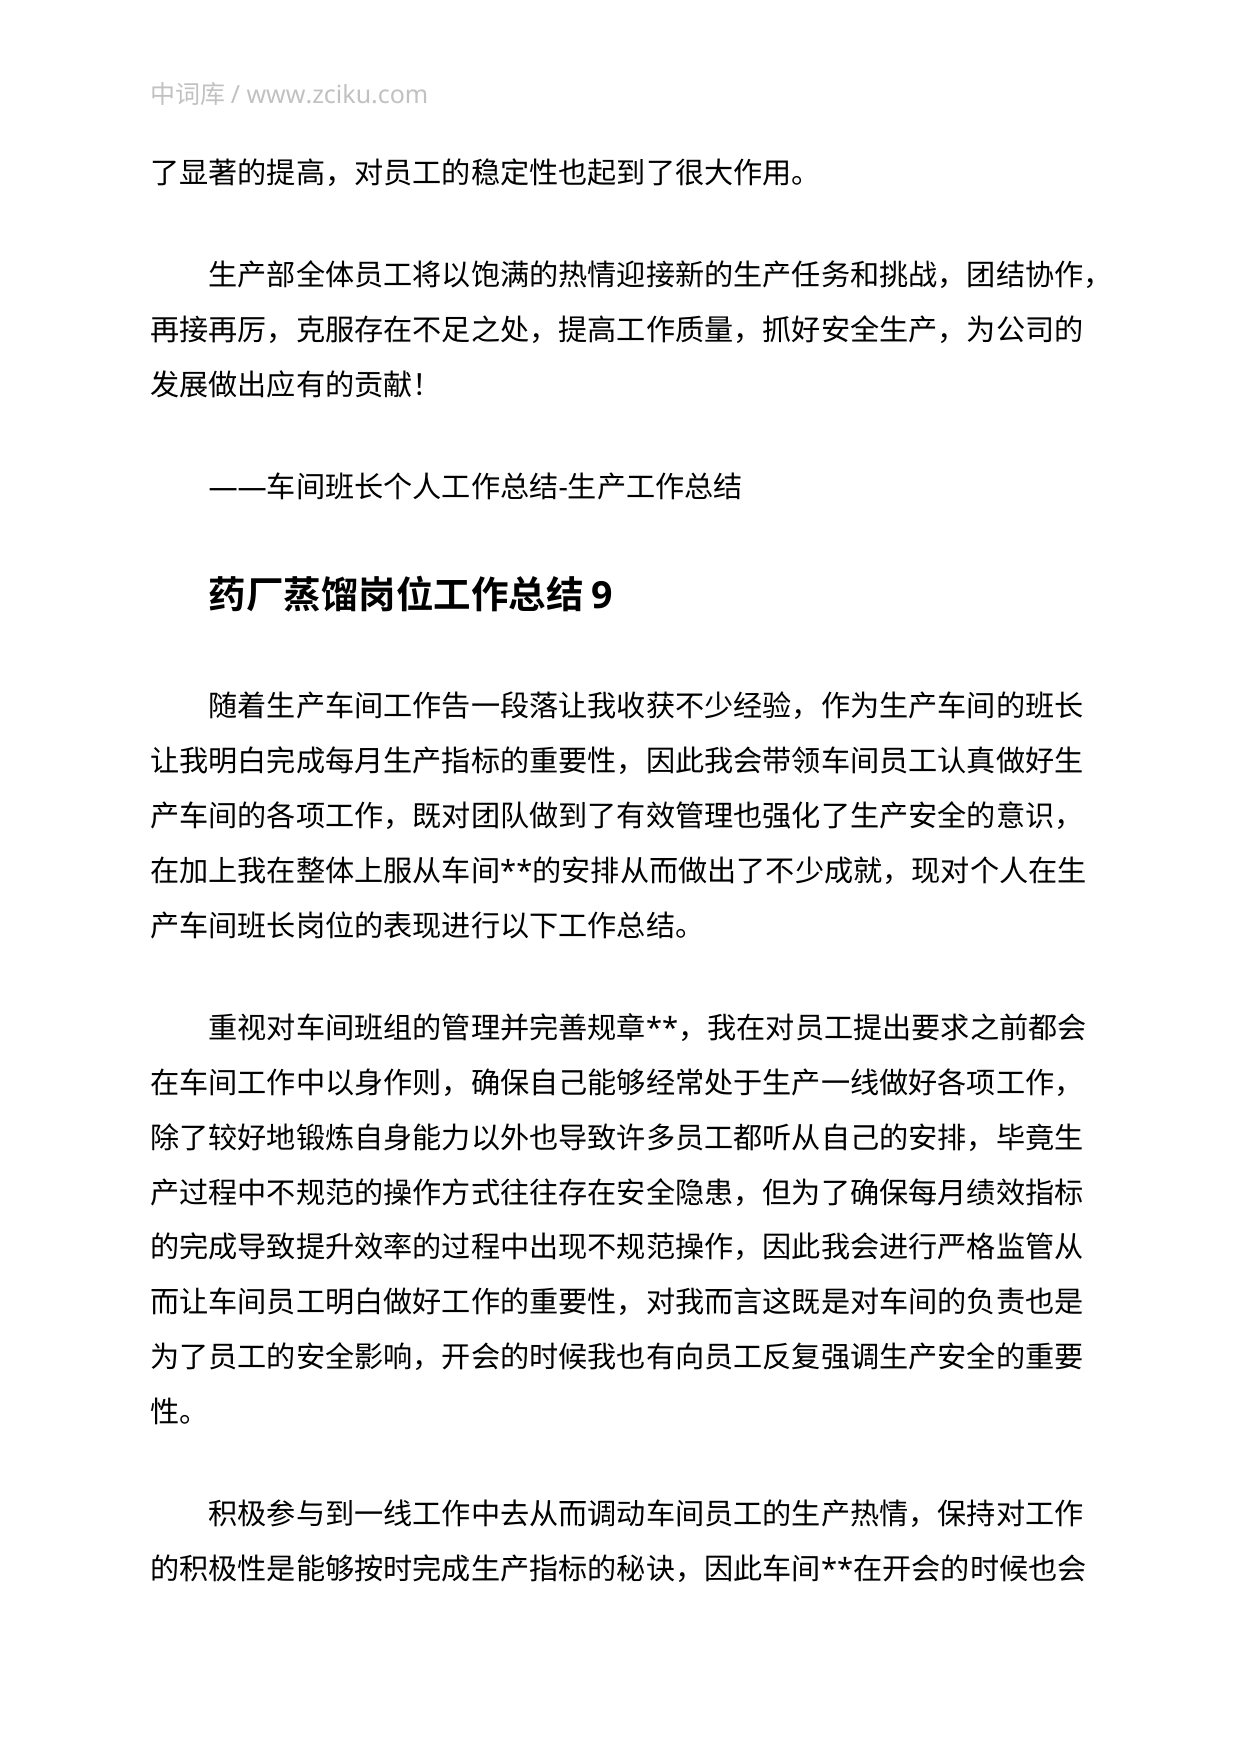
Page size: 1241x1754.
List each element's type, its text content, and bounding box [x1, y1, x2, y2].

text 药厂蒸馏岗位工作总结9 [150, 565, 1090, 620]
text ——车间班长个人工作总结-生产工作总结 [150, 463, 1090, 506]
text 随着生产车间工作告一段落让我收获不少经验，作为生产车间的班长让我明白完成每月生产指标的重要性，因此我会带领车间员工认真做好生产车间的各项工作，既对团队做到了有效管理也强化了生产安全的意识，在加上我在整体上服从车间**的安排从而做出了不少成就，现对个人在生产车间班长岗位的表现进行以下工作总结。 [150, 683, 1090, 945]
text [150, 1491, 1090, 1588]
text 生产部全体员工将以饱满的热情迎接新的生产任务和挑战，团结协作，再接再厉，克服存在不足之处，提高工作质量，抓好安全生产，为公司的发展做出应有的贡献！ [150, 252, 1090, 404]
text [150, 150, 1090, 192]
text 重视对车间班组的管理并完善规章**，我在对员工提出要求之前都会在车间工作中以身作则，确保自己能够经常处于生产一线做好各项工作，除了较好地锻炼自身能力以外也导致许多员工都听从自己的安排，毕竟生产过程中不规范的操作方式往往存在安全隐患，但为了确保每月绩效指标的完成导致提升效率的过程中出现不规范操作，因此我会进行严格监管从而让车间员工明白做好工作的重要性，对我而言这既是对车间的负责也是为了员工的安全影响，开会的时候我也有向员工反复强调生产安全的重要性。 [150, 1004, 1090, 1431]
